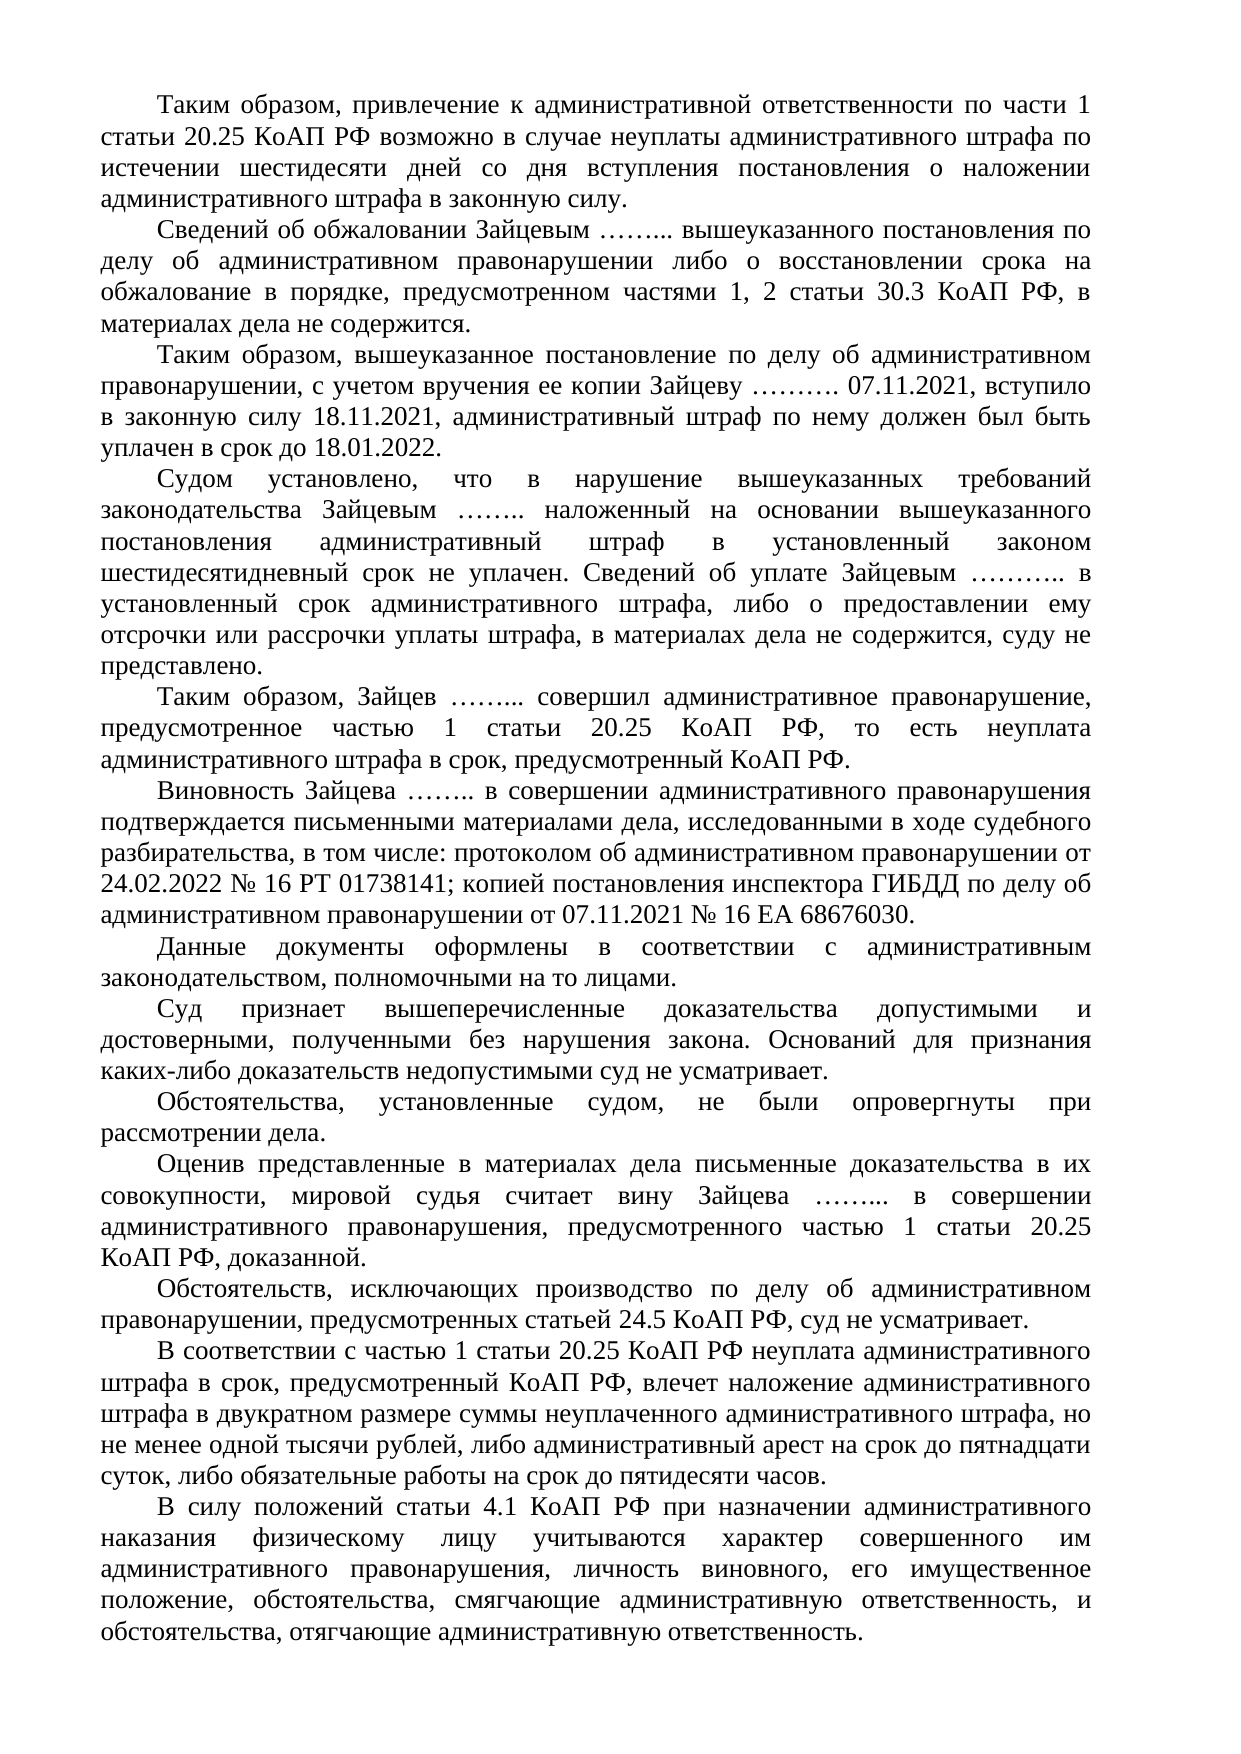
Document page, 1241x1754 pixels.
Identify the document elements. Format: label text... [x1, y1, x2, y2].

text Суд признает вышеперечисленные доказательства допустимыми и достоверными, полученными без нарушения закона. Оснований для признания каких-либо доказательств недопустимыми суд не усматривает. [100, 992, 1092, 1085]
text Виновность Зайцева …….. в совершении административного правонарушения подтверждается письменными материалами дела, исследованными в ходе судебного разбирательства, в том числе: протоколом об административном правонарушении от 24.02.2022 № 16 РТ 01738141; копией постановления инспектора ГИБДД по делу об административном правонарушении от 07.11.2021 № 16 ЕА 68676030. [100, 774, 1092, 929]
text Таким образом, вышеуказанное постановление по делу об административном правонарушении, с учетом вручения ее копии Зайцеву ………. 07.11.2021, вступило в законную силу 18.11.2021, административный штраф по нему должен был быть уплачен в срок до 18.01.2022. [100, 338, 1092, 462]
text Обстоятельства, установленные судом, не были опровергнуты при рассмотрении дела. [100, 1085, 1092, 1148]
text В соответствии с частью 1 статьи 20.25 КоАП РФ неуплата административного штрафа в срок, предусмотренный КоАП РФ, влечет наложение административного штрафа в двукратном размере суммы неуплаченного административного штрафа, но не менее одной тысячи рублей, либо административный арест на срок до пятнадцати суток, либо обязательные работы на срок до пятидесяти часов. [100, 1334, 1092, 1490]
text Оценив представленные в материалах дела письменные доказательства в их совокупности, мировой судья считает вину Зайцева ……... в совершении административного правонарушения, предусмотренного частью 1 статьи 20.25 КоАП РФ, доказанной. [100, 1148, 1092, 1272]
text В силу положений статьи 4.1 КоАП РФ при назначении административного наказания физическому лицу учитываются характер совершенного им административного правонарушения, личность виновного, его имущественное положение, обстоятельства, смягчающие административную ответственность, и обстоятельства, отягчающие административную ответственность. [100, 1490, 1092, 1646]
text Таким образом, Зайцев ……... совершил административное правонарушение, предусмотренное частью 1 статьи 20.25 КоАП РФ, то есть неуплата административного штрафа в срок, предусмотренный КоАП РФ. [100, 680, 1092, 774]
text Данные документы оформлены в соответствии с административным законодательством, полномочными на то лицами. [100, 929, 1092, 992]
text Таким образом, привлечение к административной ответственности по части 1 статьи 20.25 КоАП РФ возможно в случае неуплаты административного штрафа по истечении шестидесяти дней со дня вступления постановления о наложении административного штрафа в законную силу. [100, 89, 1092, 213]
text Судом установлено, что в нарушение вышеуказанных требований законодательства Зайцевым …….. наложенный на основании вышеуказанного постановления административный штраф в установленный законом шестидесятидневный срок не уплачен. Сведений об уплате Зайцевым ……….. в установленный срок административного штрафа, либо о предоставлении ему отсрочки или рассрочки уплаты штрафа, в материалах дела не содержится, суду не представлено. [100, 462, 1092, 680]
text Обстоятельств, исключающих производство по делу об административном правонарушении, предусмотренных статьей 24.5 КоАП РФ, суд не усматривает. [100, 1272, 1092, 1334]
text Сведений об обжаловании Зайцевым ……... вышеуказанного постановления по делу об административном правонарушении либо о восстановлении срока на обжалование в порядке, предусмотренном частями 1, 2 статьи 30.3 КоАП РФ, в материалах дела не содержится. [100, 213, 1092, 338]
